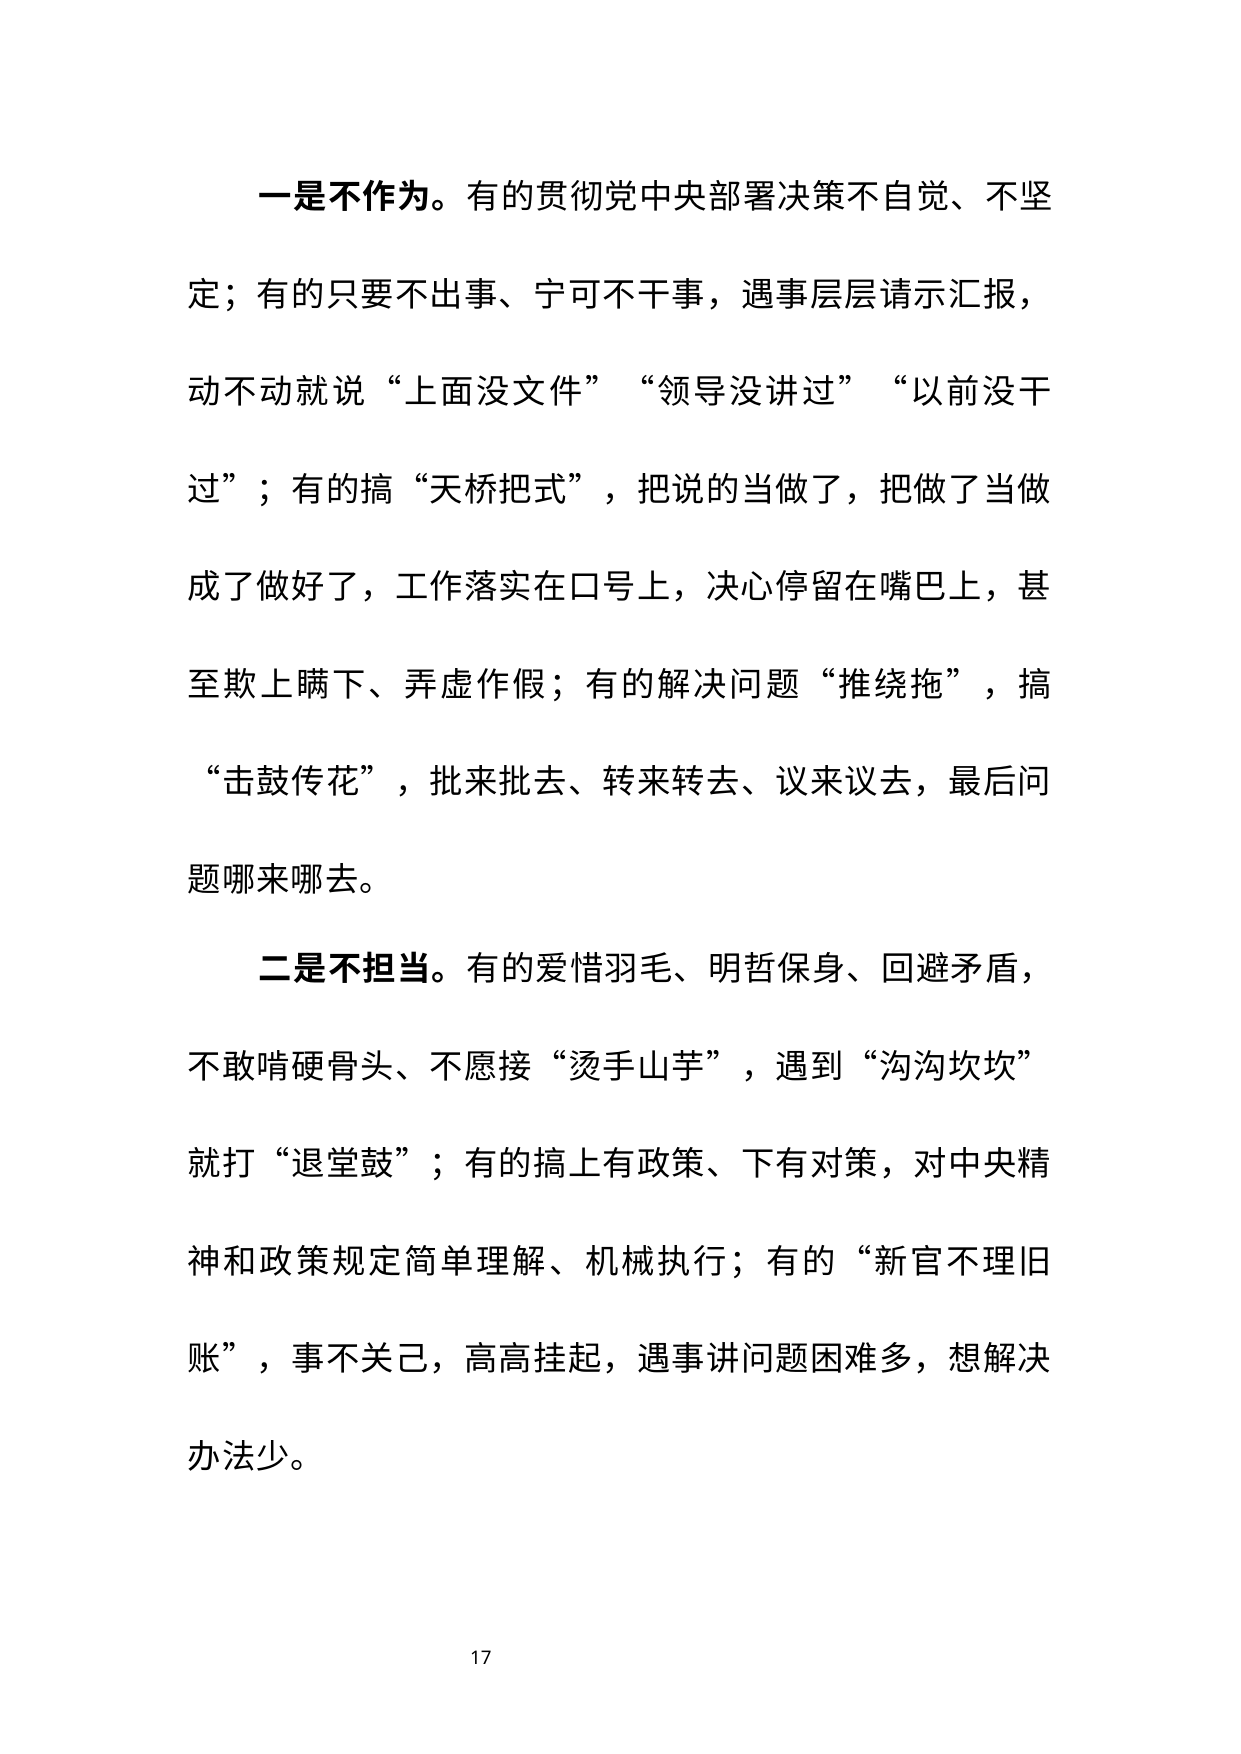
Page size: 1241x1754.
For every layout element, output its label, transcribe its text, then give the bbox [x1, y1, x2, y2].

text 一是不作为。有的贯彻党中央部署决策不自觉、不坚定；有的只要不出事、宁可不干事，遇事层层请示汇报，动不动就说“上面没文件”“领导没讲过”“以前没干过”；有的搞“天桥把式”，把说的当做了，把做了当做成了做好了，工作落实在口号上，决心停留在嘴巴上，甚至欺上瞒下、弄虚作假；有的解决问题“推绕拖”，搞“击鼓传花”，批来批去、转来转去、议来议去，最后问题哪来哪去。 [187, 162, 1053, 909]
text 二是不担当。有的爱惜羽毛、明哲保身、回避矛盾，不敢啃硬骨头、不愿接“烫手山芋”，遇到“沟沟坎坎”就打“退堂鼓”；有的搞上有政策、下有对策，对中央精神和政策规定简单理解、机械执行；有的“新官不理旧账”，事不关己，高高挂起，遇事讲问题困难多，想解决办法少。 [187, 933, 1053, 1486]
